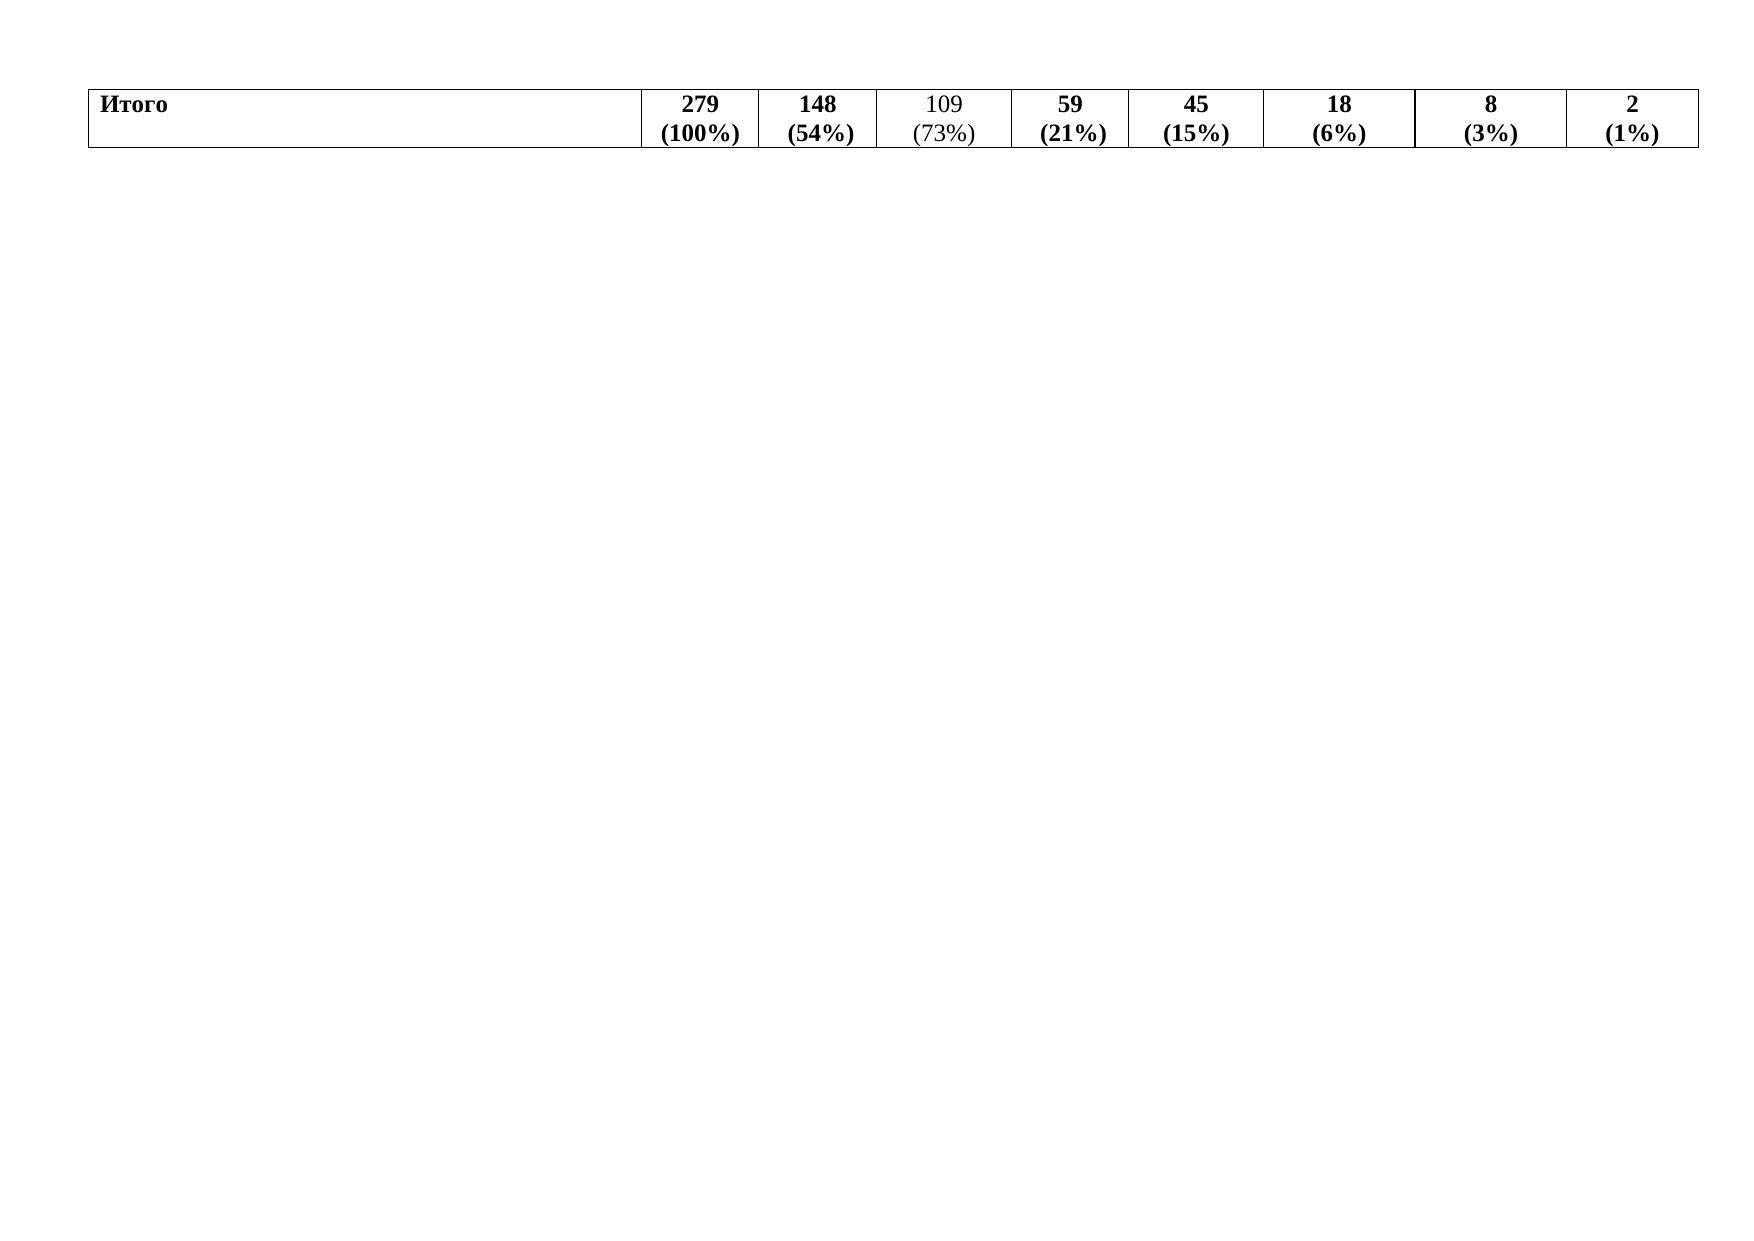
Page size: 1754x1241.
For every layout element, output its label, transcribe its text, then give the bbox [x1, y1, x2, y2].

table_cell 8 (3%) [1416, 90, 1566, 147]
table_cell 18 (6%) [1264, 90, 1414, 147]
table_cell 59 (21%) [1012, 90, 1128, 147]
table_cell 2 (1%) [1567, 90, 1698, 147]
table_cell 109 (73%) [877, 90, 1011, 147]
table_cell 279 (100%) [642, 90, 758, 147]
table_cell 148 (54%) [759, 90, 876, 147]
table_cell Итого [89, 90, 641, 147]
table_cell 45 (15%) [1129, 90, 1263, 147]
